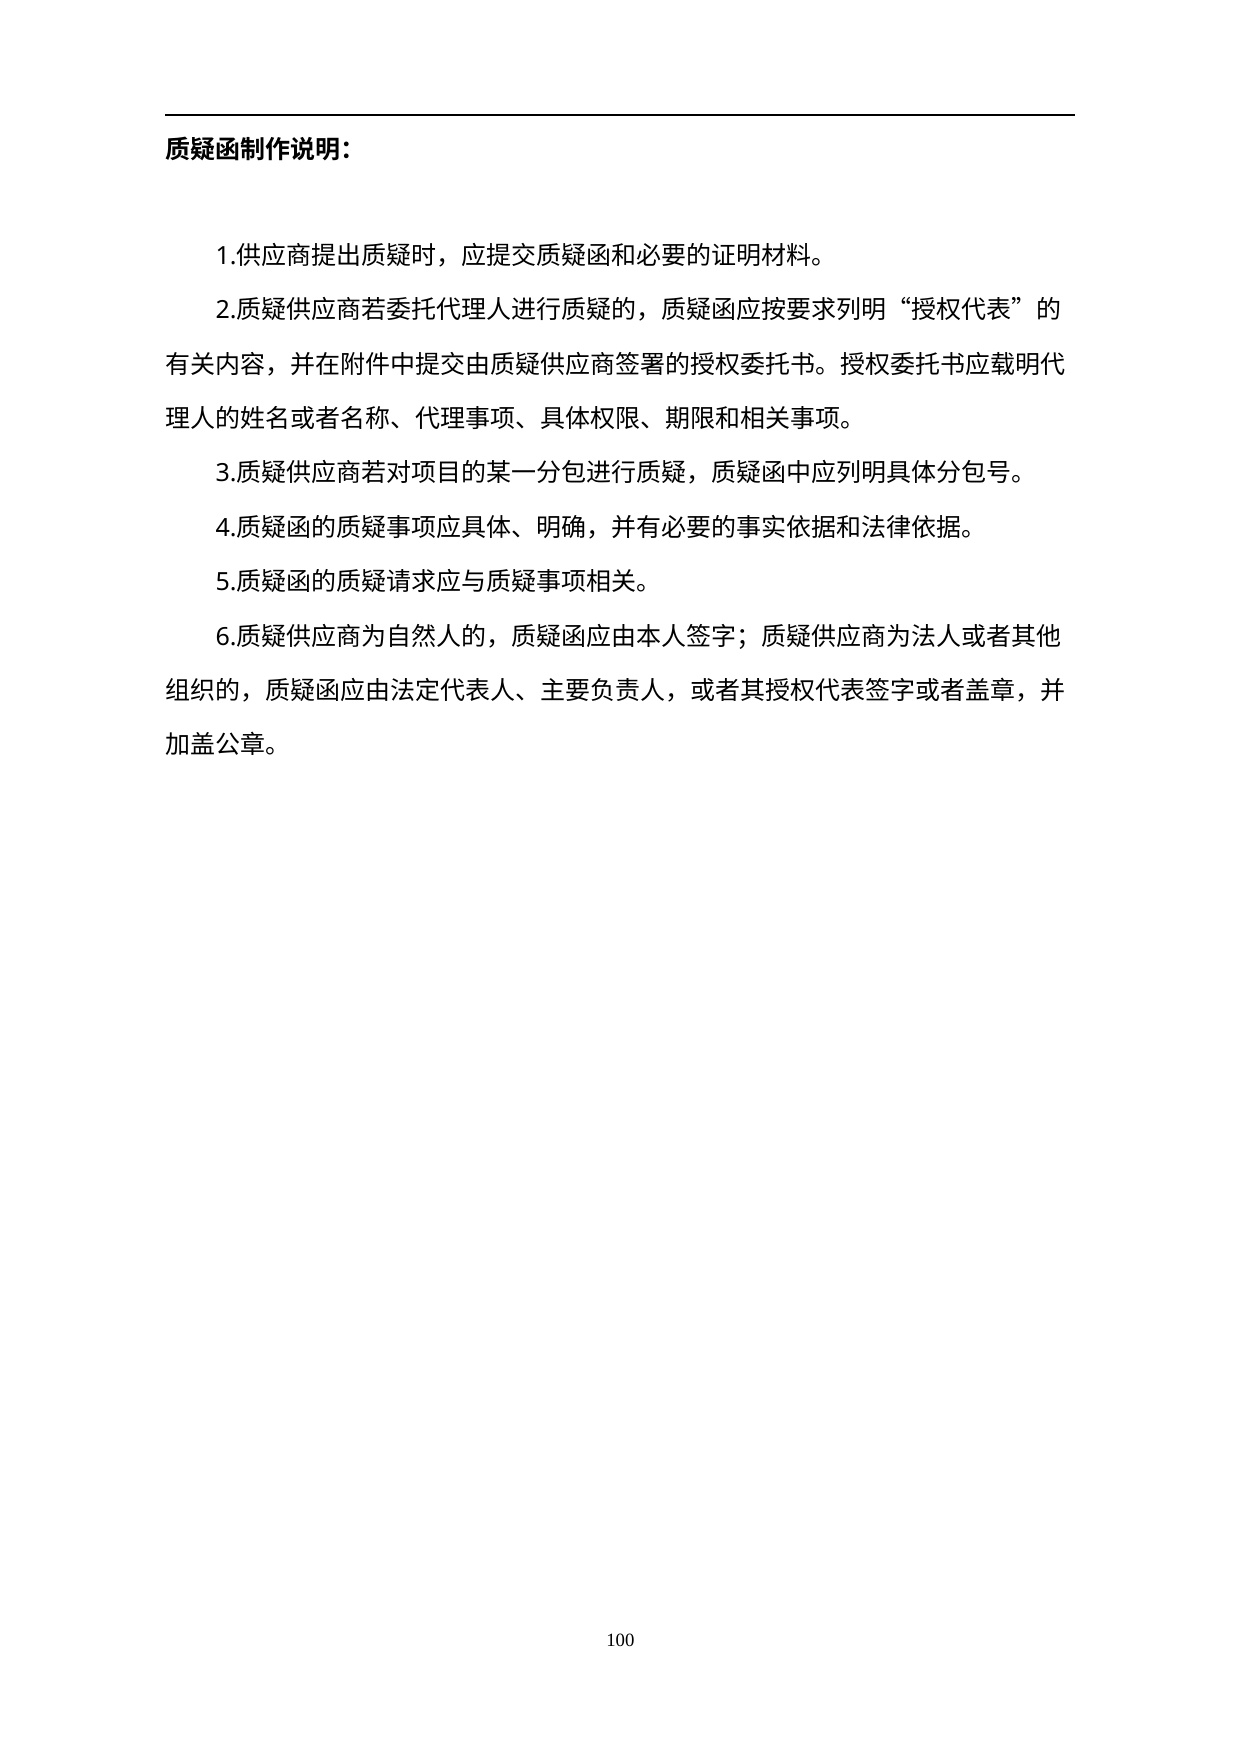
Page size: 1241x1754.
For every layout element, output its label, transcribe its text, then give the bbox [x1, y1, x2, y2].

text 2.质疑供应商若委托代理人进行质疑的，质疑函应按要求列明“授权代表”的有关内容，并在附件中提交由质疑供应商签署的授权委托书。授权委托书应载明代理人的姓名或者名称、代理事项、具体权限、期限和相关事项。 [165, 290, 1075, 435]
text 1.供应商提出质疑时，应提交质疑函和必要的证明材料。 [165, 235, 1075, 272]
text 4.质疑函的质疑事项应具体、明确，并有必要的事实依据和法律依据。 [165, 507, 1075, 543]
text 质疑函制作说明： [165, 130, 1075, 166]
text 5.质疑函的质疑请求应与质疑事项相关。 [165, 562, 1075, 598]
text 3.质疑供应商若对项目的某一分包进行质疑，质疑函中应列明具体分包号。 [165, 453, 1075, 489]
text 6.质疑供应商为自然人的，质疑函应由本人签字；质疑供应商为法人或者其他组织的，质疑函应由法定代表人、主要负责人，或者其授权代表签字或者盖章，并加盖公章。 [165, 616, 1075, 761]
